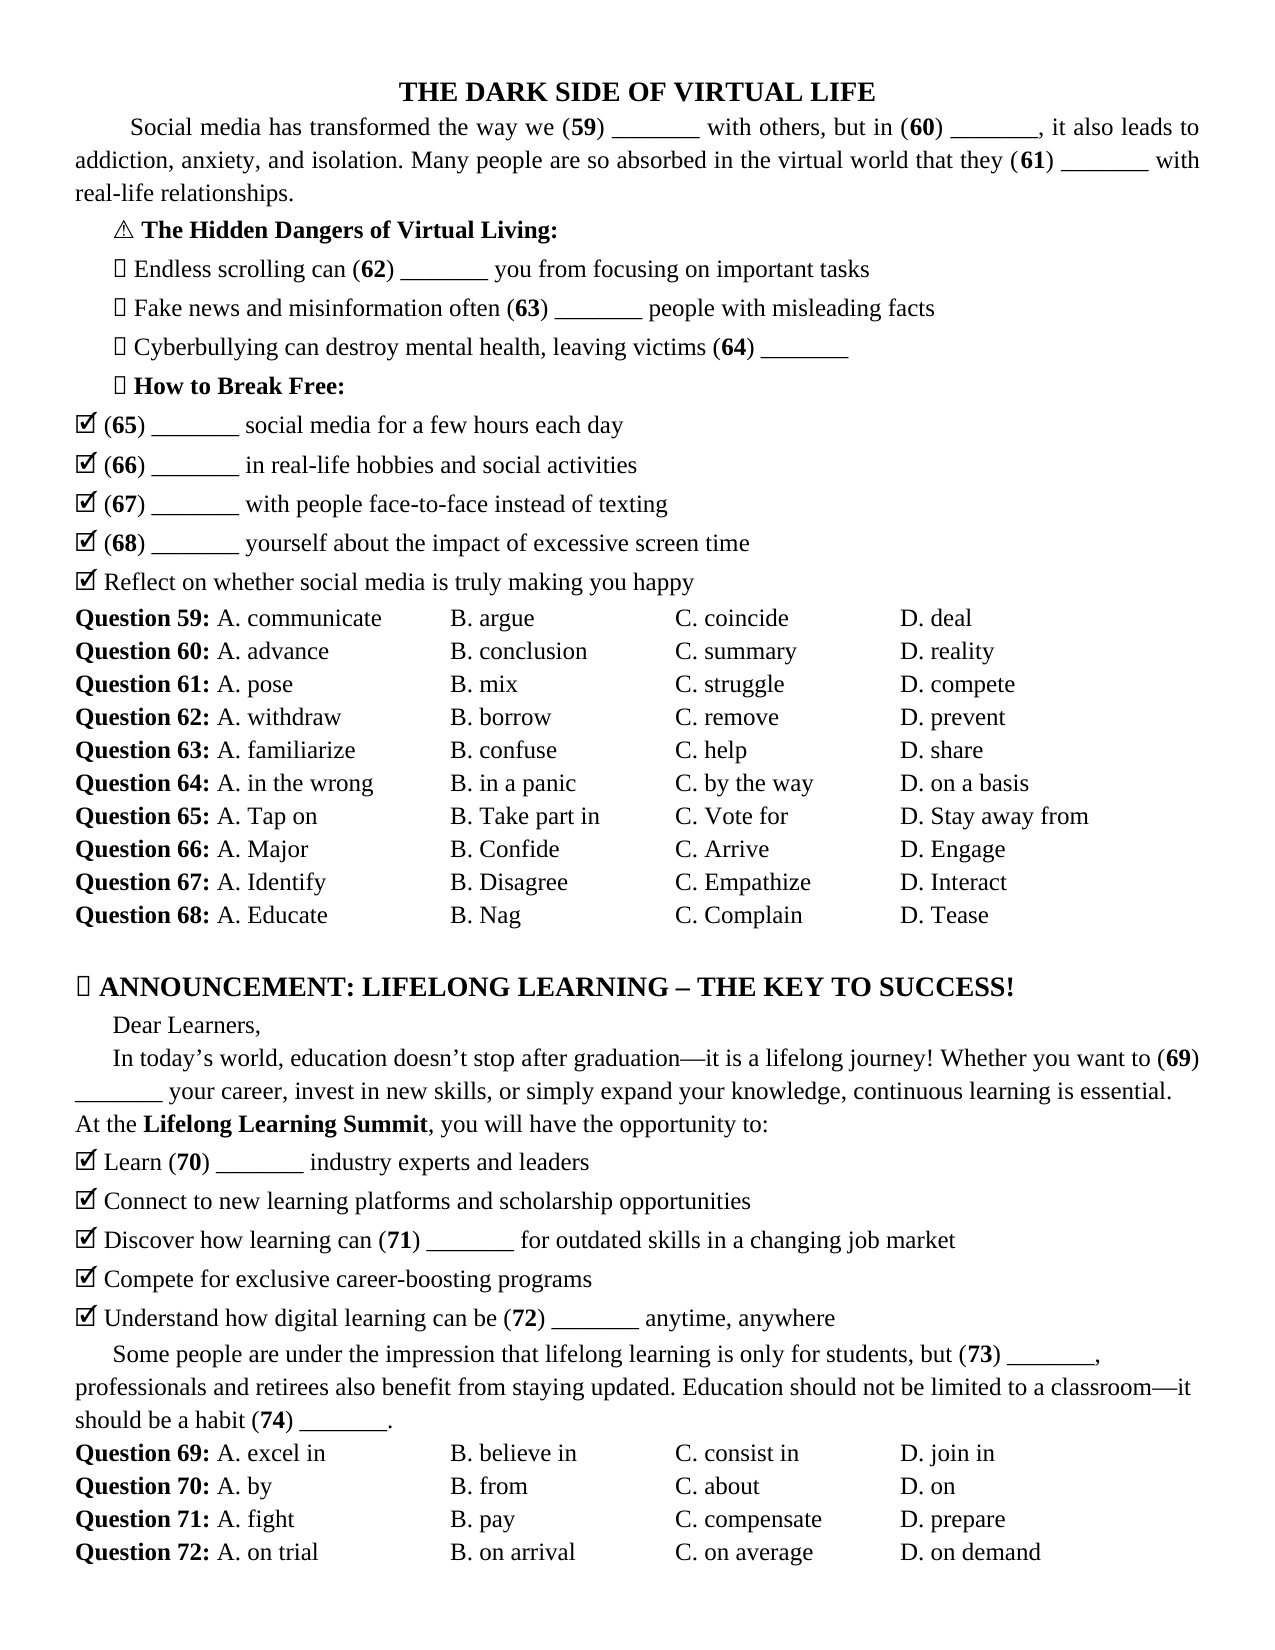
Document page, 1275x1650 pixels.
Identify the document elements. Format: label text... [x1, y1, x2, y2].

text 🗹 (65) _______ social media for a few hours each day [75, 407, 1200, 441]
text Question 60: A. advance B. conclusion C. summary D. reality [75, 636, 1200, 665]
text Question 61: A. pose B. mix C. struggle D. compete [75, 669, 1200, 698]
text ✅ How to Break Free: [75, 368, 1200, 402]
text Question 70: A. by B. from C. about D. on [75, 1471, 1200, 1500]
text Question 66: A. Major B. Confide C. Arrive D. Engage [75, 834, 1200, 863]
text 🗹 (67) _______ with people face-to-face instead of texting [75, 485, 1200, 519]
text ❌ Cyberbullying can destroy mental health, leaving victims (64) _______ [75, 329, 1200, 363]
text Question 63: A. familiarize B. confuse C. help D. share [75, 735, 1200, 764]
text Question 67: A. Identify B. Disagree C. Empathize D. Interact [75, 867, 1200, 896]
text Some people are under the impression that lifelong learning is only for students, but (73) _______, professionals and retirees also benefit from staying updated. Education should not be limited to a classroom—it should be a habit (74) _______. [75, 1339, 1200, 1434]
text Question 71: A. fight B. pay C. compensate D. prepare [75, 1504, 1200, 1533]
text ❌ Fake news and misinformation often (63) _______ people with misleading facts [75, 289, 1200, 324]
text Question 62: A. withdraw B. borrow C. remove D. prevent [75, 702, 1200, 731]
text Question 59: A. communicate B. argue C. coincide D. deal [75, 603, 1200, 632]
text Question 68: A. Educate B. Nag C. Complain D. Tease [75, 900, 1200, 929]
text Question 72: A. on trial B. on arrival C. on average D. on demand [75, 1537, 1200, 1566]
text ❌ Endless scrolling can (62) _______ you from focusing on important tasks [75, 250, 1200, 284]
text Question 64: A. in the wrong B. in a panic C. by the way D. on a basis [75, 768, 1200, 797]
text Question 69: A. excel in B. believe in C. consist in D. join in [75, 1438, 1200, 1467]
text 🔔 ANNOUNCEMENT: LIFELONG LEARNING – THE KEY TO SUCCESS! [75, 966, 1200, 1004]
text 🗹 (66) _______ in real-life hobbies and social activities [75, 446, 1200, 480]
text Dear Learners, [75, 1010, 1200, 1039]
text Social media has transformed the way we (59) _______ with others, but in (60) _______, it also leads to addiction, anxiety, and isolation. Many people are so absorbed in the virtual world that they (61) _______ with real-life relationships. [75, 112, 1200, 207]
text 🗹 (68) _______ yourself about the impact of excessive screen time [75, 524, 1200, 559]
text In today’s world, education doesn’t stop after graduation—it is a lifelong journey! Whether you want to (69) _______ your career, invest in new skills, or simply expand your knowledge, continuous learning is essential. [75, 1043, 1200, 1105]
text ⚠️ The Hidden Dangers of Virtual Living: [75, 211, 1200, 245]
text THE DARK SIDE OF VIRTUAL LIFE [75, 75, 1200, 107]
text 🗹 Reflect on whether social media is truly making you happy [75, 564, 1200, 598]
text Question 65: A. Tap on B. Take part in C. Vote for D. Stay away from [75, 801, 1200, 830]
text At the Lifelong Learning Summit, you will have the opportunity to: 🗹 Learn (70) _______ industry experts and leaders 🗹 Connect to new learning platforms and scholarship opportunities 🗹 Discover how learning can (71) _______ for outdated skills in a changing job market 🗹 Compete for exclusive career-boosting programs 🗹 Understand how digital learning can be (72) _______ anytime, anywhere [75, 1109, 1200, 1334]
